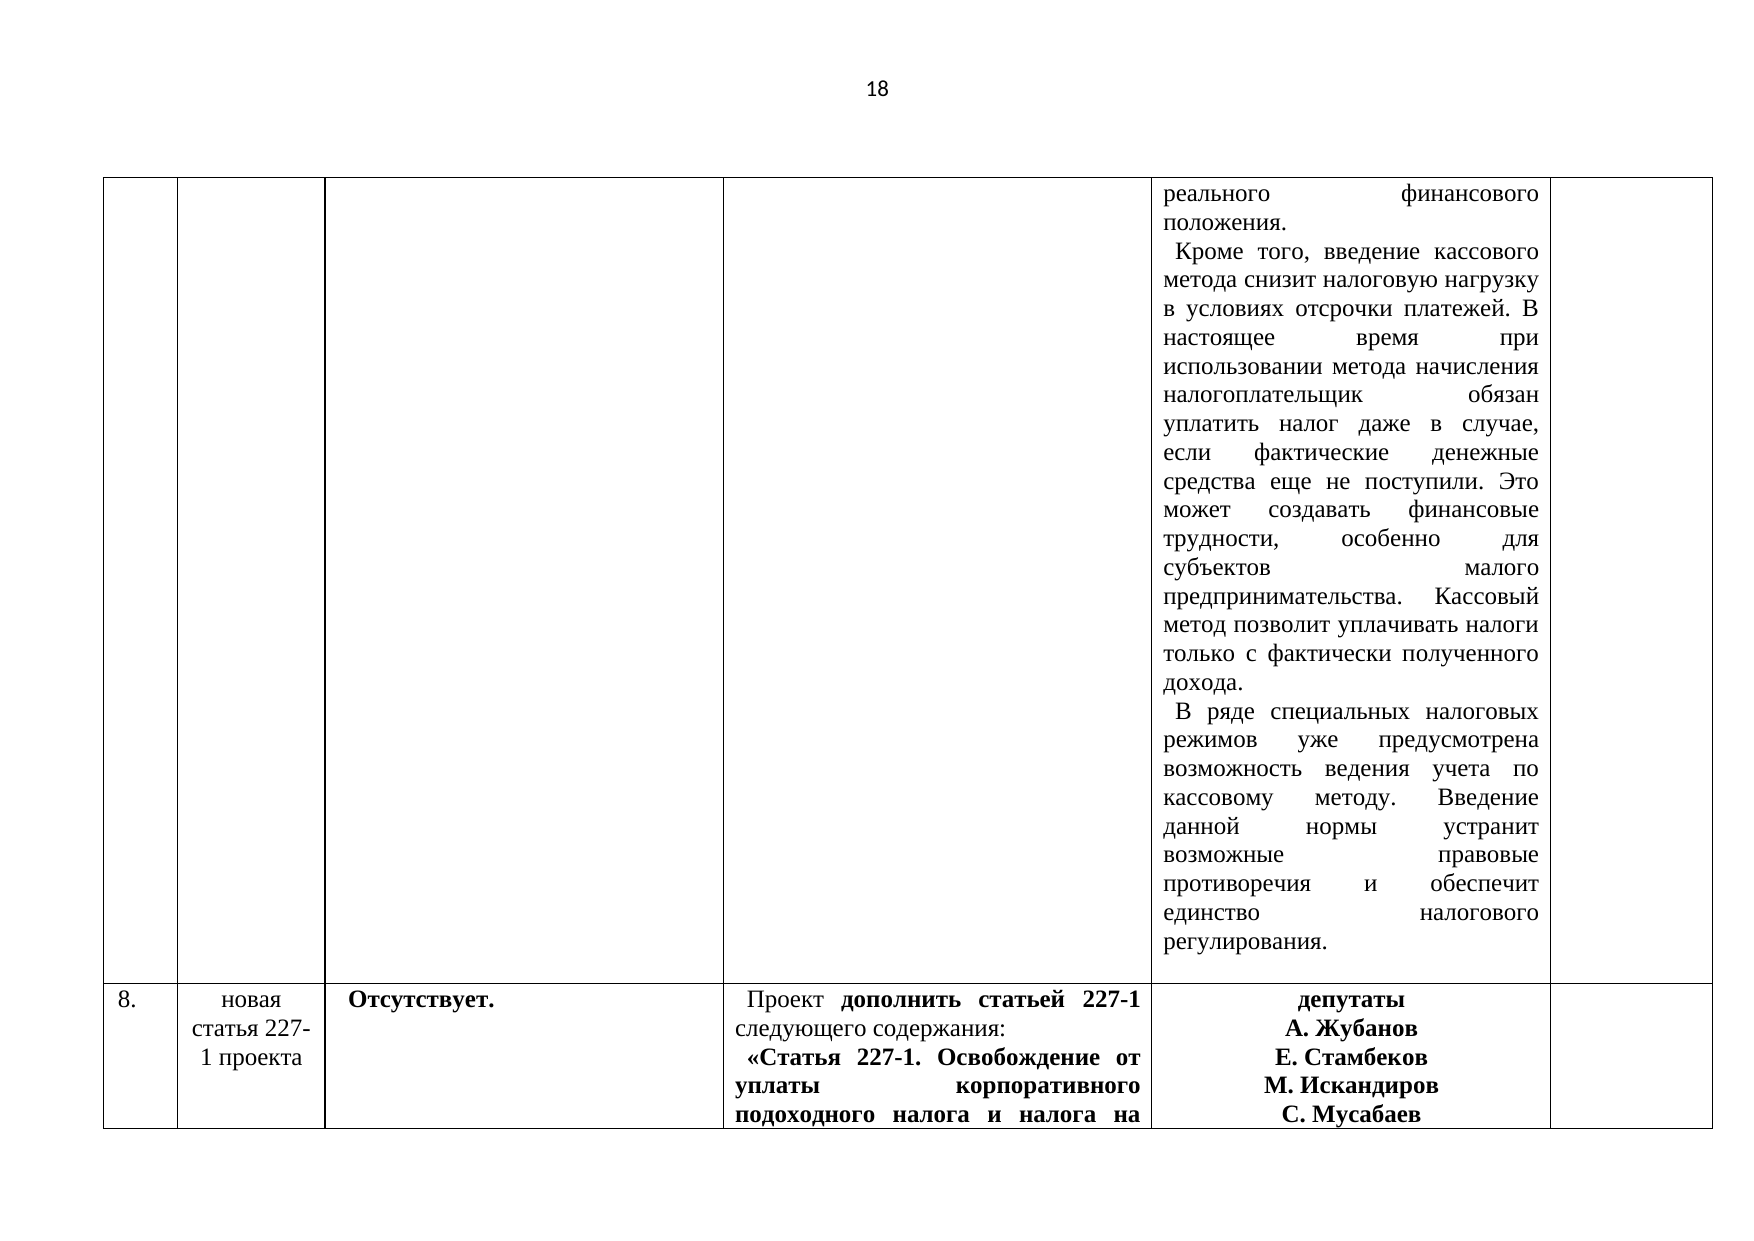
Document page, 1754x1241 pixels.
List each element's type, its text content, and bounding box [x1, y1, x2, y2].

table_cell [104, 984, 177, 1128]
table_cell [326, 178, 723, 983]
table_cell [178, 984, 324, 1128]
table_cell [1551, 984, 1712, 1128]
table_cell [724, 178, 1151, 983]
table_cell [1152, 984, 1550, 1128]
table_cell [178, 178, 324, 983]
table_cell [1152, 178, 1550, 983]
table_cell [1551, 178, 1712, 983]
table_cell [104, 178, 177, 983]
table_cell Отсутствует. [326, 984, 723, 1128]
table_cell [724, 984, 1151, 1128]
